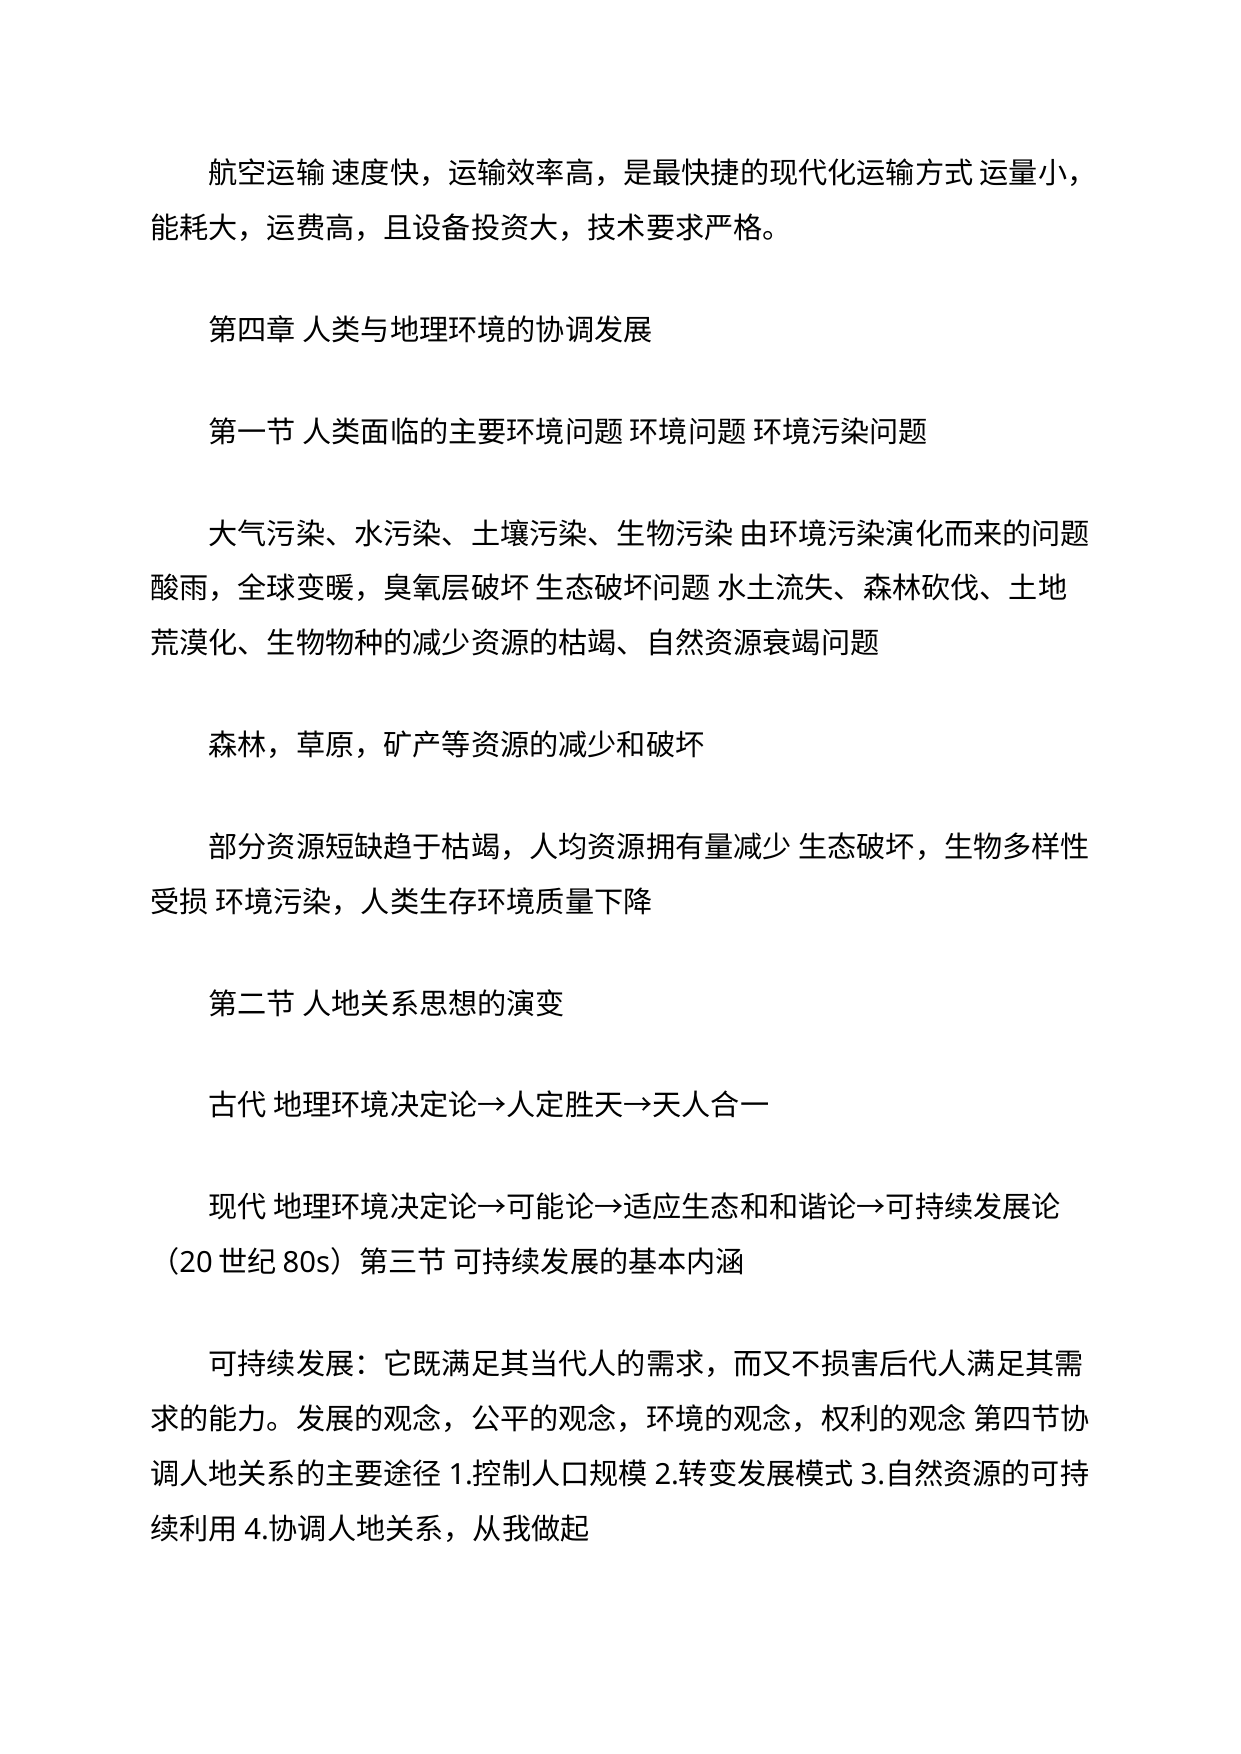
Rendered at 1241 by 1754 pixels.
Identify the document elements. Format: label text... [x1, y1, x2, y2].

text 森林，草原，矿产等资源的减少和破坏 [150, 722, 1090, 764]
text 航空运输 速度快，运输效率高，是最快捷的现代化运输方式 运量小，能耗大，运费高，且设备投资大，技术要求严格。 [150, 150, 1090, 247]
text 第二节 人地关系思想的演变 [150, 980, 1090, 1022]
text 现代 地理环境决定论→可能论→适应生态和和谐论→可持续发展论（20世纪80s）第三节 可持续发展的基本内涵 [150, 1184, 1090, 1281]
text 第四章 人类与地理环境的协调发展 [150, 307, 1090, 349]
text 第一节 人类面临的主要环境问题 环境问题 环境污染问题 [150, 408, 1090, 451]
text 可持续发展：它既满足其当代人的需求，而又不损害后代人满足其需求的能力。发展的观念，公平的观念，环境的观念，权利的观念 第四节协调人地关系的主要途径 1.控制人口规模 2.转变发展模式 3.自然资源的可持续利用 4.协调人地关系，从我做起 [150, 1341, 1090, 1548]
text 部分资源短缺趋于枯竭，人均资源拥有量减少 生态破坏，生物多样性受损 环境污染，人类生存环境质量下降 [150, 823, 1090, 921]
text 古代 地理环境决定论→人定胜天→天人合一 [150, 1082, 1090, 1124]
text 大气污染、水污染、土壤污染、生物污染 由环境污染演化而来的问题 酸雨，全球变暖，臭氧层破坏 生态破坏问题 水土流失、森林砍伐、土地荒漠化、生物物种的减少资源的枯竭、自然资源衰竭问题 [150, 510, 1090, 662]
